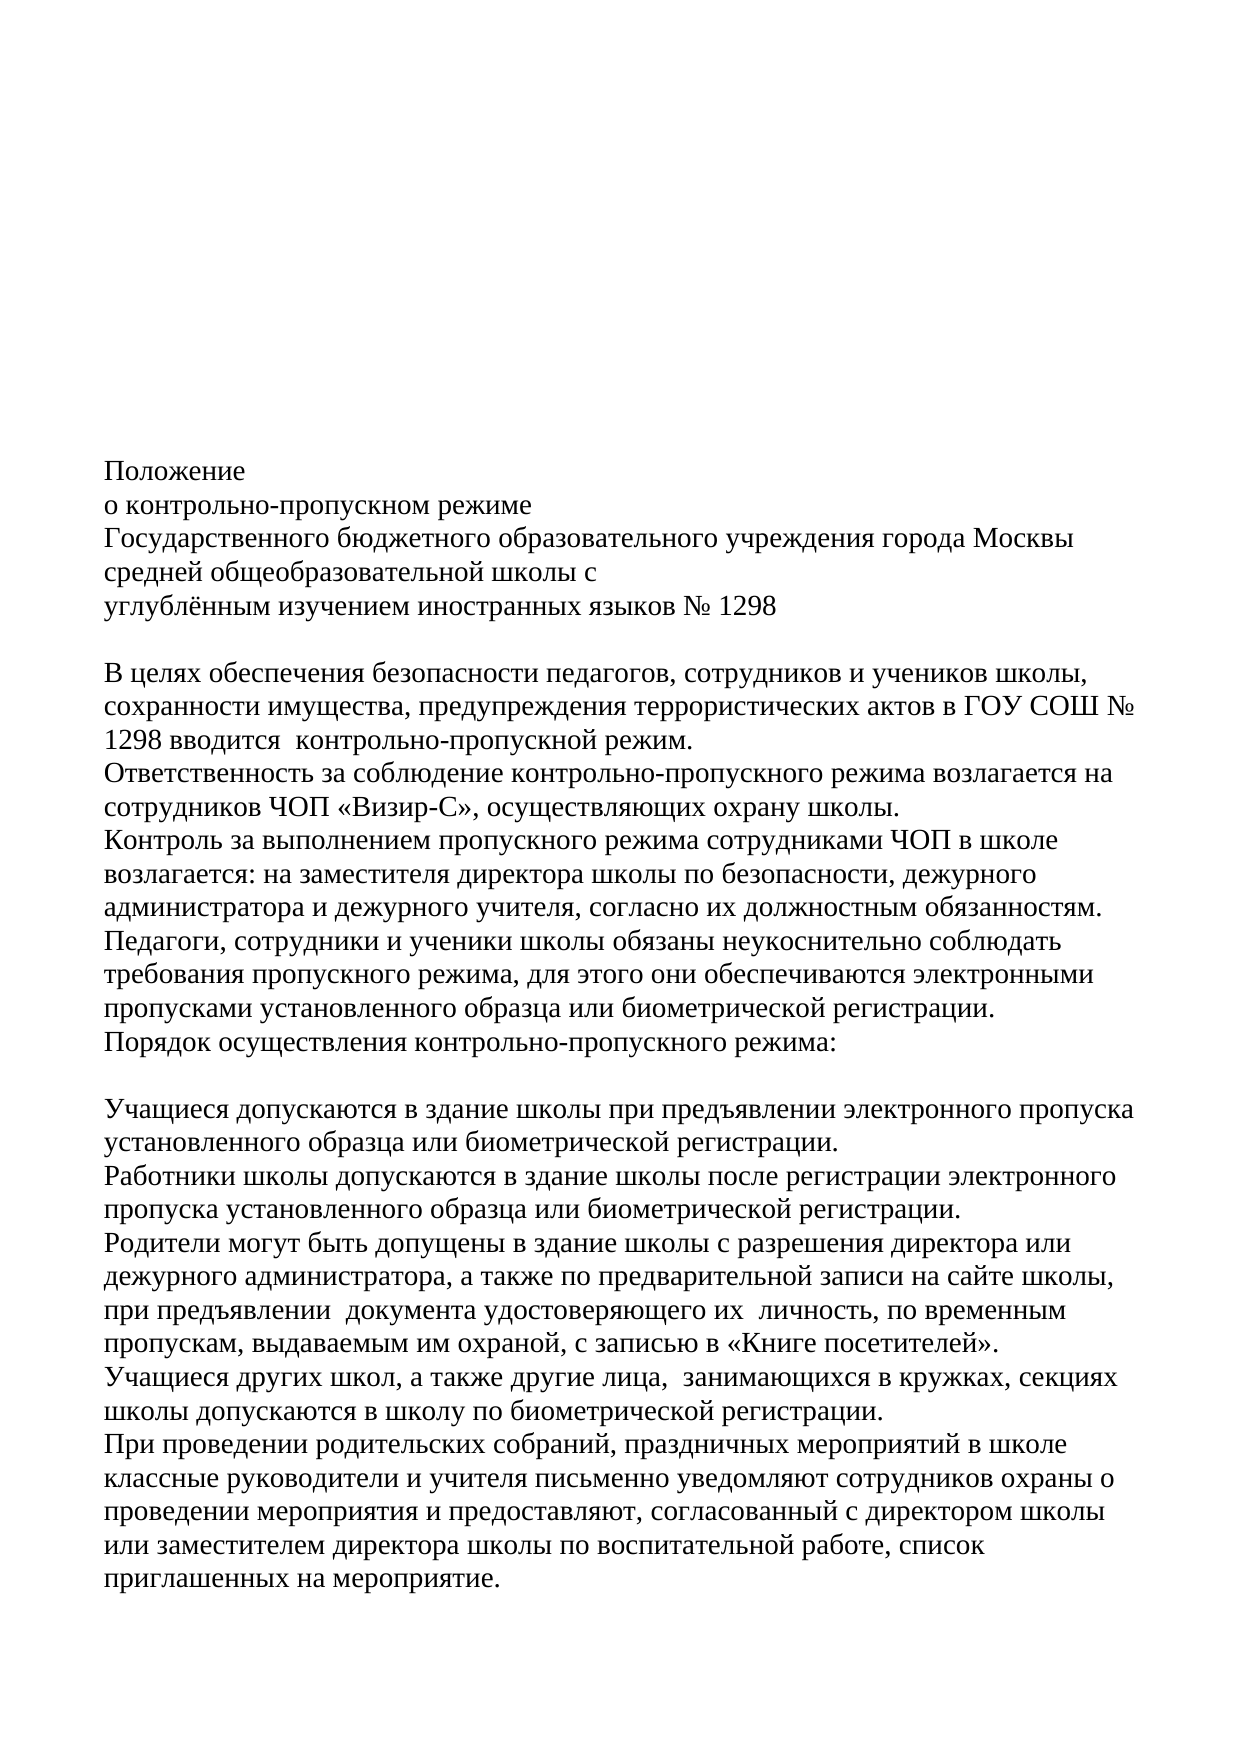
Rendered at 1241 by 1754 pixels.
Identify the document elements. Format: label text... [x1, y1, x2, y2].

text Педагоги, сотрудники и ученики школы обязаны неукоснительно соблюдать требования пропускного режима, для этого они обеспечиваются электронными пропусками установленного образца или биометрической регистрации. [103, 923, 1152, 1024]
text Контроль за выполнением пропускного режима сотрудниками ЧОП в школе возлагается: на заместителя директора школы по безопасности, дежурного администратора и дежурного учителя, согласно их должностным обязанностям. [103, 822, 1152, 923]
text Работники школы допускаются в здание школы после регистрации электронного пропуска установленного образца или биометрической регистрации. [103, 1158, 1152, 1225]
text средней общеобразовательной школы с [103, 554, 1152, 588]
text Учащиеся других школ, а также другие лица, занимающихся в кружках, секциях школы допускаются в школу по биометрической регистрации. [103, 1359, 1152, 1426]
text Порядок осуществления контрольно-пропускного режима: [103, 1024, 1152, 1057]
text Родители могут быть допущены в здание школы с разрешения директора или дежурного администратора, а также по предварительной записи на сайте школы, при предъявлении документа удостоверяющего их личность, по временным пропускам, выдаваемым им охраной, с записью в «Книге посетителей». [103, 1225, 1152, 1359]
text При проведении родительских собраний, праздничных мероприятий в школе классные руководители и учителя письменно уведомляют сотрудников охраны о проведении мероприятия и предоставляют, согласованный с директором школы или заместителем директора школы по воспитательной работе, список приглашенных на мероприятие. [103, 1426, 1152, 1594]
text Ответственность за соблюдение контрольно-пропускного режима возлагается на сотрудников ЧОП «Визир-С», осуществляющих охрану школы. [103, 755, 1152, 822]
text Учащиеся допускаются в здание школы при предъявлении электронного пропуска установленного образца или биометрической регистрации. [103, 1091, 1152, 1158]
text В целях обеспечения безопасности педагогов, сотрудников и учеников школы, сохранности имущества, предупреждения террористических актов в ГОУ СОШ № 1298 вводится контрольно-пропускной режим. [103, 655, 1152, 755]
text Государственного бюджетного образовательного учреждения города Москвы [103, 521, 1152, 554]
text Положение [103, 453, 1152, 487]
text о контрольно-пропускном режиме [103, 487, 1152, 521]
text углублённым изучением иностранных языков № 1298 [103, 588, 1152, 621]
